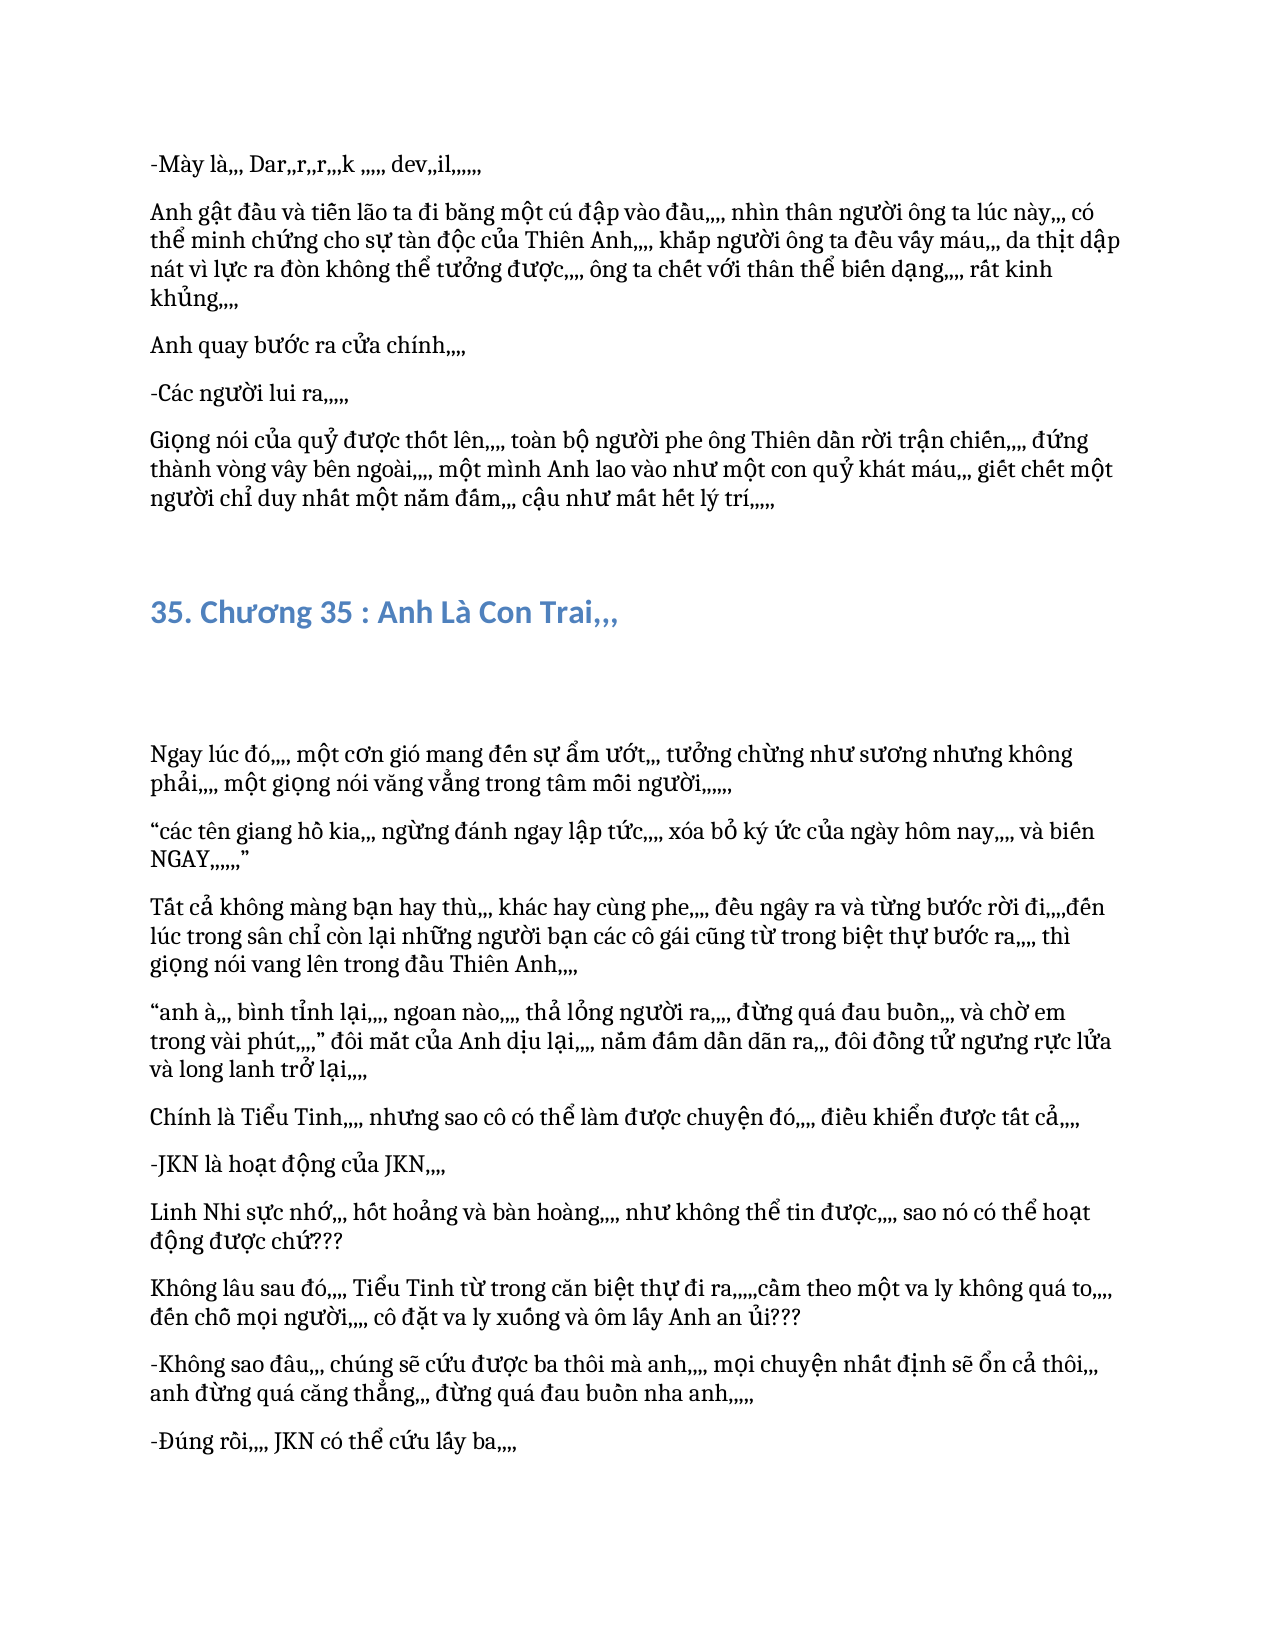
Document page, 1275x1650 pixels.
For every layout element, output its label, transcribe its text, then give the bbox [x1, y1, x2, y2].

text -Mày là,,, Dar,,r,,r,,,k ,,,,, dev,,il,,,,,, [150, 150, 1125, 179]
text -JKN là hoạt động của JKN,,,, [150, 1150, 1125, 1179]
text Tất cả không màng bạn hay thù,,, khác hay cùng phe,,,, đều ngây ra và từng bước rời đi,,,,đến lúc trong sân chỉ còn lại những người bạn các cô gái cũng từ trong biệt thự bước ra,,,, thì giọng nói vang lên trong đầu Thiên Anh,,,, [150, 893, 1125, 979]
text Anh quay bước ra cửa chính,,,, [150, 331, 1125, 360]
subtitle 35. Chương 35 : Anh Là Con Trai,,, [150, 591, 1125, 632]
text -Đúng rồi,,,, JKN có thể cứu lấy ba,,,, [150, 1427, 1125, 1455]
text Không lâu sau đó,,,, Tiểu Tinh từ trong căn biệt thự đi ra,,,,,cầm theo một va ly không quá to,,,, đến chỗ mọi người,,,, cô đặt va ly xuống và ôm lấy Anh an ủi??? [150, 1274, 1125, 1332]
text “anh à,,, bình tỉnh lại,,,, ngoan nào,,,, thả lỏng người ra,,,, đừng quá đau buồn,,, và chờ em trong vài phút,,,,” đôi mắt của Anh dịu lại,,,, nắm đấm dần dãn ra,,, đôi đồng tử ngưng rực lửa và long lanh trở lại,,,, [150, 998, 1125, 1084]
text Ngay lúc đó,,,, một cơn gió mang đến sự ẩm ướt,,, tưởng chừng như sương nhưng không phải,,,, một giọng nói văng vẳng trong tâm mỗi người,,,,,, [150, 740, 1125, 798]
text Linh Nhi sực nhớ,,, hốt hoảng và bàn hoàng,,,, như không thể tin được,,,, sao nó có thể hoạt động được chứ??? [150, 1198, 1125, 1255]
text -Không sao đâu,,, chúng sẽ cứu được ba thôi mà anh,,,, mọi chuyện nhất định sẽ ổn cả thôi,,, anh đừng quá căng thẳng,,, đừng quá đau buồn nha anh,,,,, [150, 1350, 1125, 1408]
text Giọng nói của quỷ được thốt lên,,,, toàn bộ người phe ông Thiên dần rời trận chiến,,,, đứng thành vòng vây bên ngoài,,,, một mình Anh lao vào như một con quỷ khát máu,,, giết chết một người chỉ duy nhất một nắm đấm,,, cậu như mất hết lý trí,,,,, [150, 426, 1125, 570]
text Anh gật đầu và tiễn lão ta đi bằng một cú đập vào đầu,,,, nhìn thân người ông ta lúc này,,, có thể minh chứng cho sự tàn độc của Thiên Anh,,,, khắp người ông ta đều vấy máu,,, da thịt dập nát vì lực ra đòn không thể tưởng được,,,, ông ta chết với thân thể biến dạng,,,, rất kinh khủng,,,, [150, 197, 1125, 312]
text “các tên giang hồ kia,,, ngừng đánh ngay lập tức,,,, xóa bỏ ký ức của ngày hôm nay,,,, và biến NGAY,,,,,,” [150, 817, 1125, 874]
text -Các người lui ra,,,,, [150, 379, 1125, 407]
text Chính là Tiểu Tinh,,,, nhưng sao cô có thể làm được chuyện đó,,,, điều khiển được tất cả,,,, [150, 1103, 1125, 1132]
